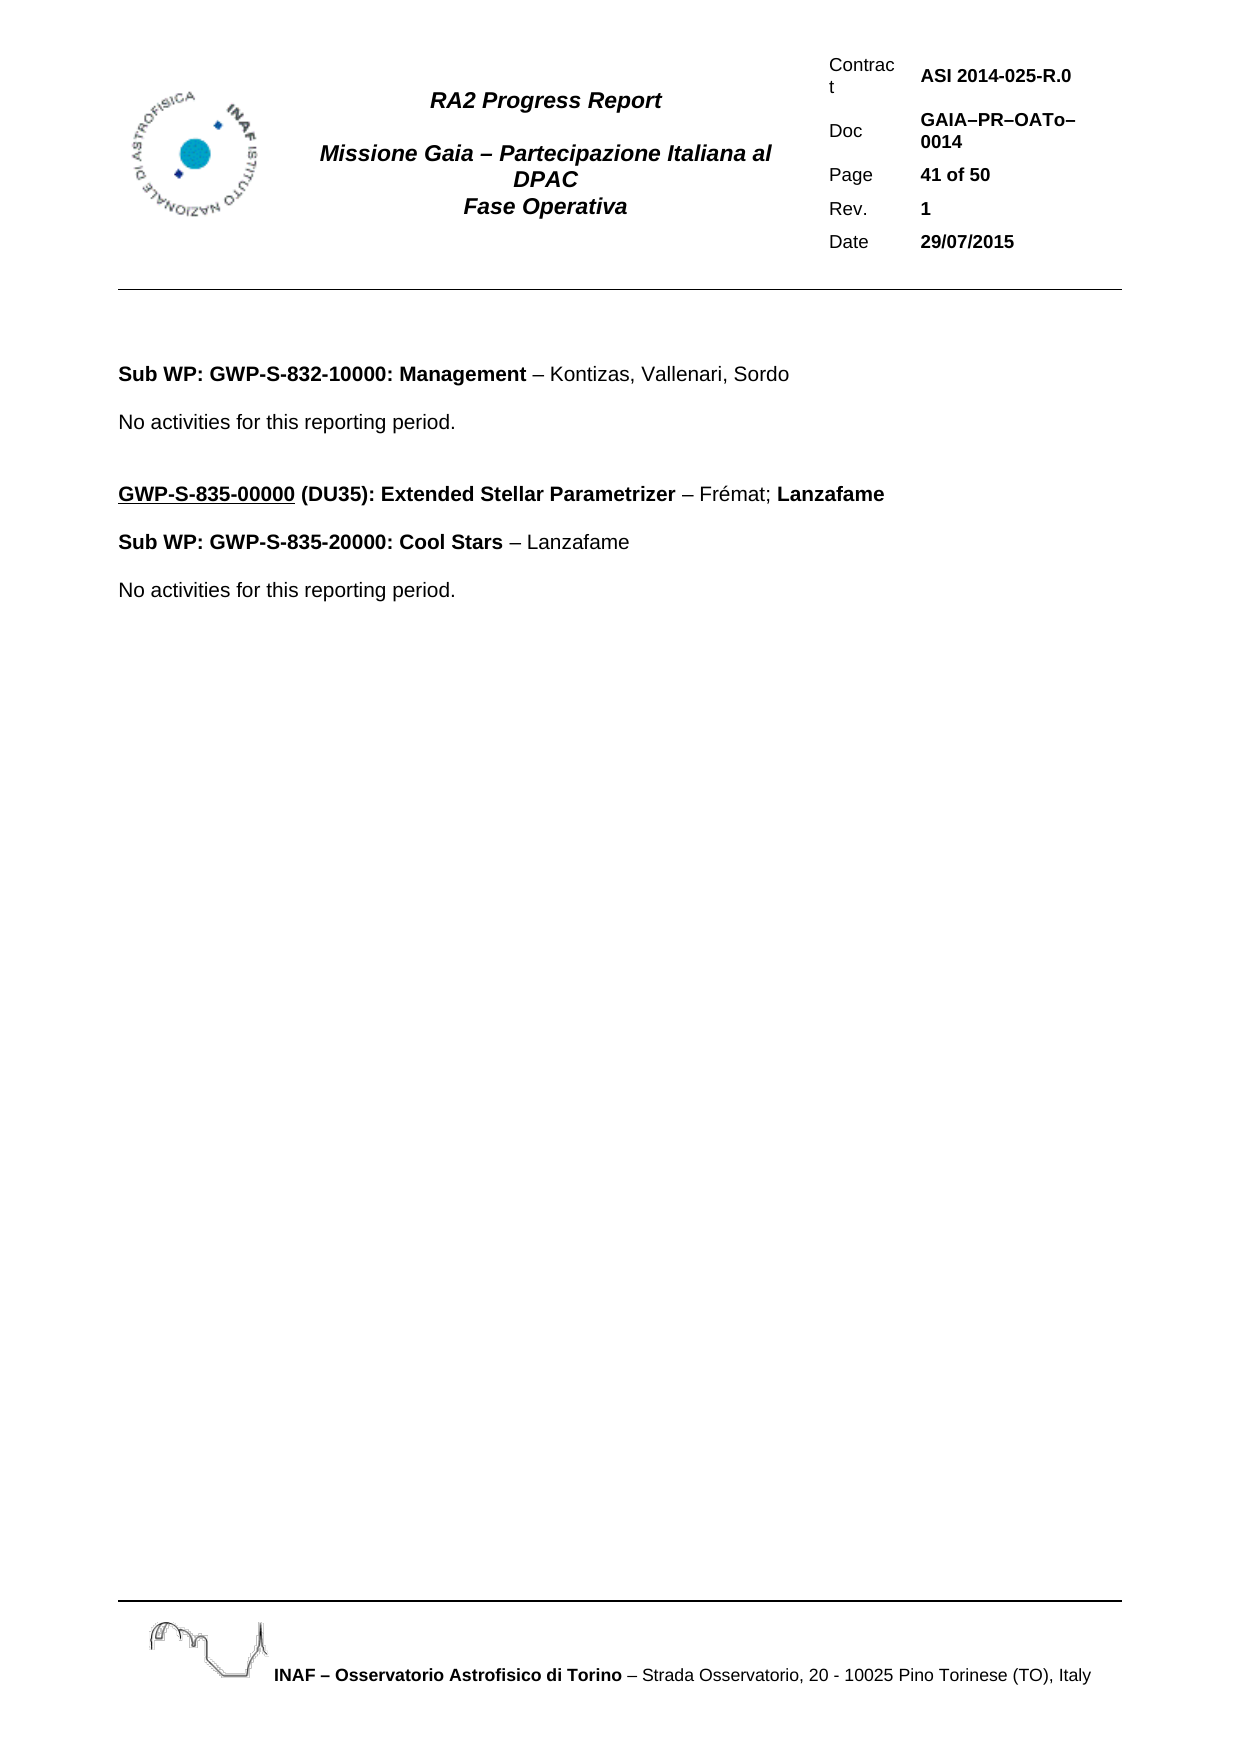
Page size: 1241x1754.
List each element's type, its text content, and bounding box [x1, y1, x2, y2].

text GWP-S-835-00000 (DU35): Extended Stellar Parametrizer – Frémat; Lanzafame [118, 482, 1122, 506]
text Sub WP: GWP-S-832-10000: Management – Kontizas, Vallenari, Sordo [118, 362, 1122, 386]
text No activities for this reporting period. [118, 410, 1122, 434]
picture [129, 89, 258, 218]
text Sub WP: GWP-S-835-20000: Cool Stars – Lanzafame [118, 530, 1122, 554]
text No activities for this reporting period. [118, 578, 1122, 602]
picture [148, 1622, 269, 1682]
